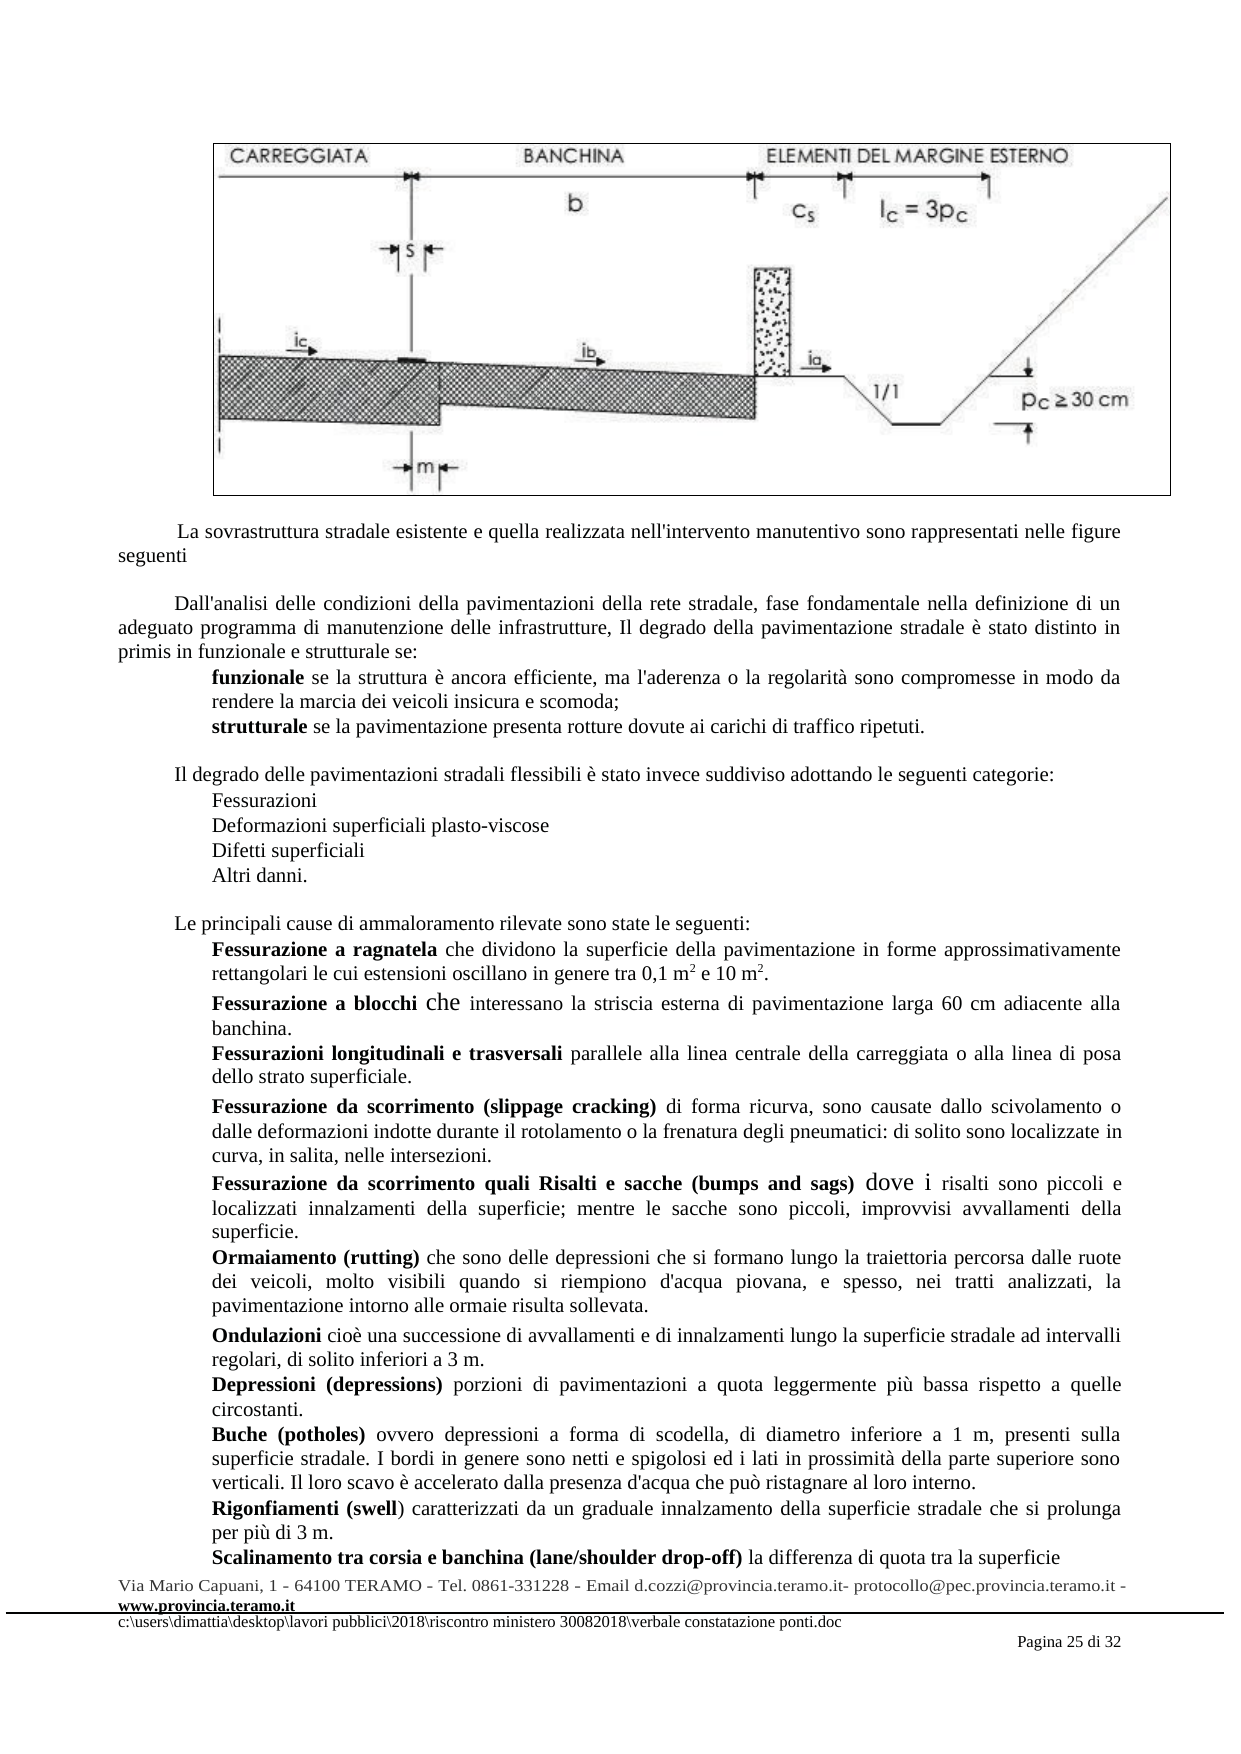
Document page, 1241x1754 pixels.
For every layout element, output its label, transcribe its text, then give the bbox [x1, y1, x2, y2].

text Fessurazione a ragnatela che dividono la superficie della pavimentazione in forme approssimativamente rettangolari le cui estensioni oscillano in genere tra 0,1 m2 e 10 m2. [212, 937, 1122, 985]
text Buche (potholes) ovvero depressioni a forma di scodella, di diametro inferiore a 1 m, presenti sulla superficie stradale. I bordi in genere sono netti e spigolosi ed i lati in prossimità della parte superiore sono verticali. Il loro scavo è accelerato dalla presenza d'acqua che può ristagnare al loro interno. [212, 1422, 1122, 1494]
text Altri danni. [212, 863, 1192, 887]
text Fessurazione da scorrimento (slippage cracking) di forma ricurva, sono causate dallo scivolamento o dalle deformazioni indotte durante il rotolamento o la frenatura degli pneumatici: di solito sono localizzate in curva, in salita, nelle intersezioni. [212, 1094, 1122, 1167]
text Fessurazione a blocchi che interessano la striscia esterna di pavimentazione larga 60 cm adiacente alla banchina. [212, 987, 1122, 1040]
text www.provincia.teramo.it [118, 1596, 1192, 1615]
text Il degrado delle pavimentazioni stradali flessibili è stato invece suddiviso adottando le seguenti categorie: Fessurazioni [174, 762, 1123, 812]
text Deformazioni superficiali plasto-viscose Difetti superficiali [212, 813, 552, 862]
text Scalinamento tra corsia e banchina (lane/shoulder drop-off) la differenza di quota tra la superficie [212, 1545, 1192, 1569]
text Fessurazioni longitudinali e trasversali parallele alla linea centrale della carreggiata o alla linea di posa dello strato superficiale. [212, 1041, 1122, 1088]
picture [214, 144, 1170, 495]
text strutturale se la pavimentazione presenta rotture dovute ai carichi di traffico ripetuti. [212, 714, 1192, 738]
text Ondulazioni cioè una successione di avvallamenti e di innalzamenti lungo la superficie stradale ad intervalli regolari, di solito inferiori a 3 m. [212, 1323, 1122, 1371]
text Depressioni (depressions) porzioni di pavimentazioni a quota leggermente più bassa rispetto a quelle circostanti. [212, 1372, 1122, 1421]
text funzionale se la struttura è ancora efficiente, ma l'aderenza o la regolarità sono compromesse in modo da rendere la marcia dei veicoli insicura e scomoda; [212, 665, 1122, 713]
text Dall'analisi delle condizioni della pavimentazioni della rete stradale, fase fondamentale nella definizione di un adeguato programma di manutenzione delle infrastrutture, Il degrado della pavimentazione stradale è stato distinto in primis in funzionale e strutturale se: [118, 591, 1122, 663]
text La sovrastruttura stradale esistente e quella realizzata nell'intervento manutentivo sono rappresentati nelle figure seguenti [118, 519, 1122, 567]
text Ormaiamento (rutting) che sono delle depressioni che si formano lungo la traiettoria percorsa dalle ruote dei veicoli, molto visibili quando si riempiono d'acqua piovana, e spesso, nei tratti analizzati, la pavimentazione intorno alle ormaie risulta sollevata. [212, 1245, 1122, 1317]
text Via Mario Capuani, 1 - 64100 TERAMO - Tel. 0861-331228 - Email d.cozzi@provincia.teramo.it- protocollo@pec.provincia.teramo.it - [118, 1576, 1192, 1595]
text Rigonfiamenti (swell) caratterizzati da un graduale innalzamento della superficie stradale che si prolunga per più di 3 m. [212, 1496, 1122, 1544]
text Fessurazione da scorrimento quali Risalti e sacche (bumps and sags) dove i risalti sono piccoli e localizzati innalzamenti della superficie; mentre le sacche sono piccoli, improvvisi avvallamenti della superficie. [212, 1167, 1122, 1243]
text Le principali cause di ammaloramento rilevate sono state le seguenti: [174, 911, 1192, 935]
